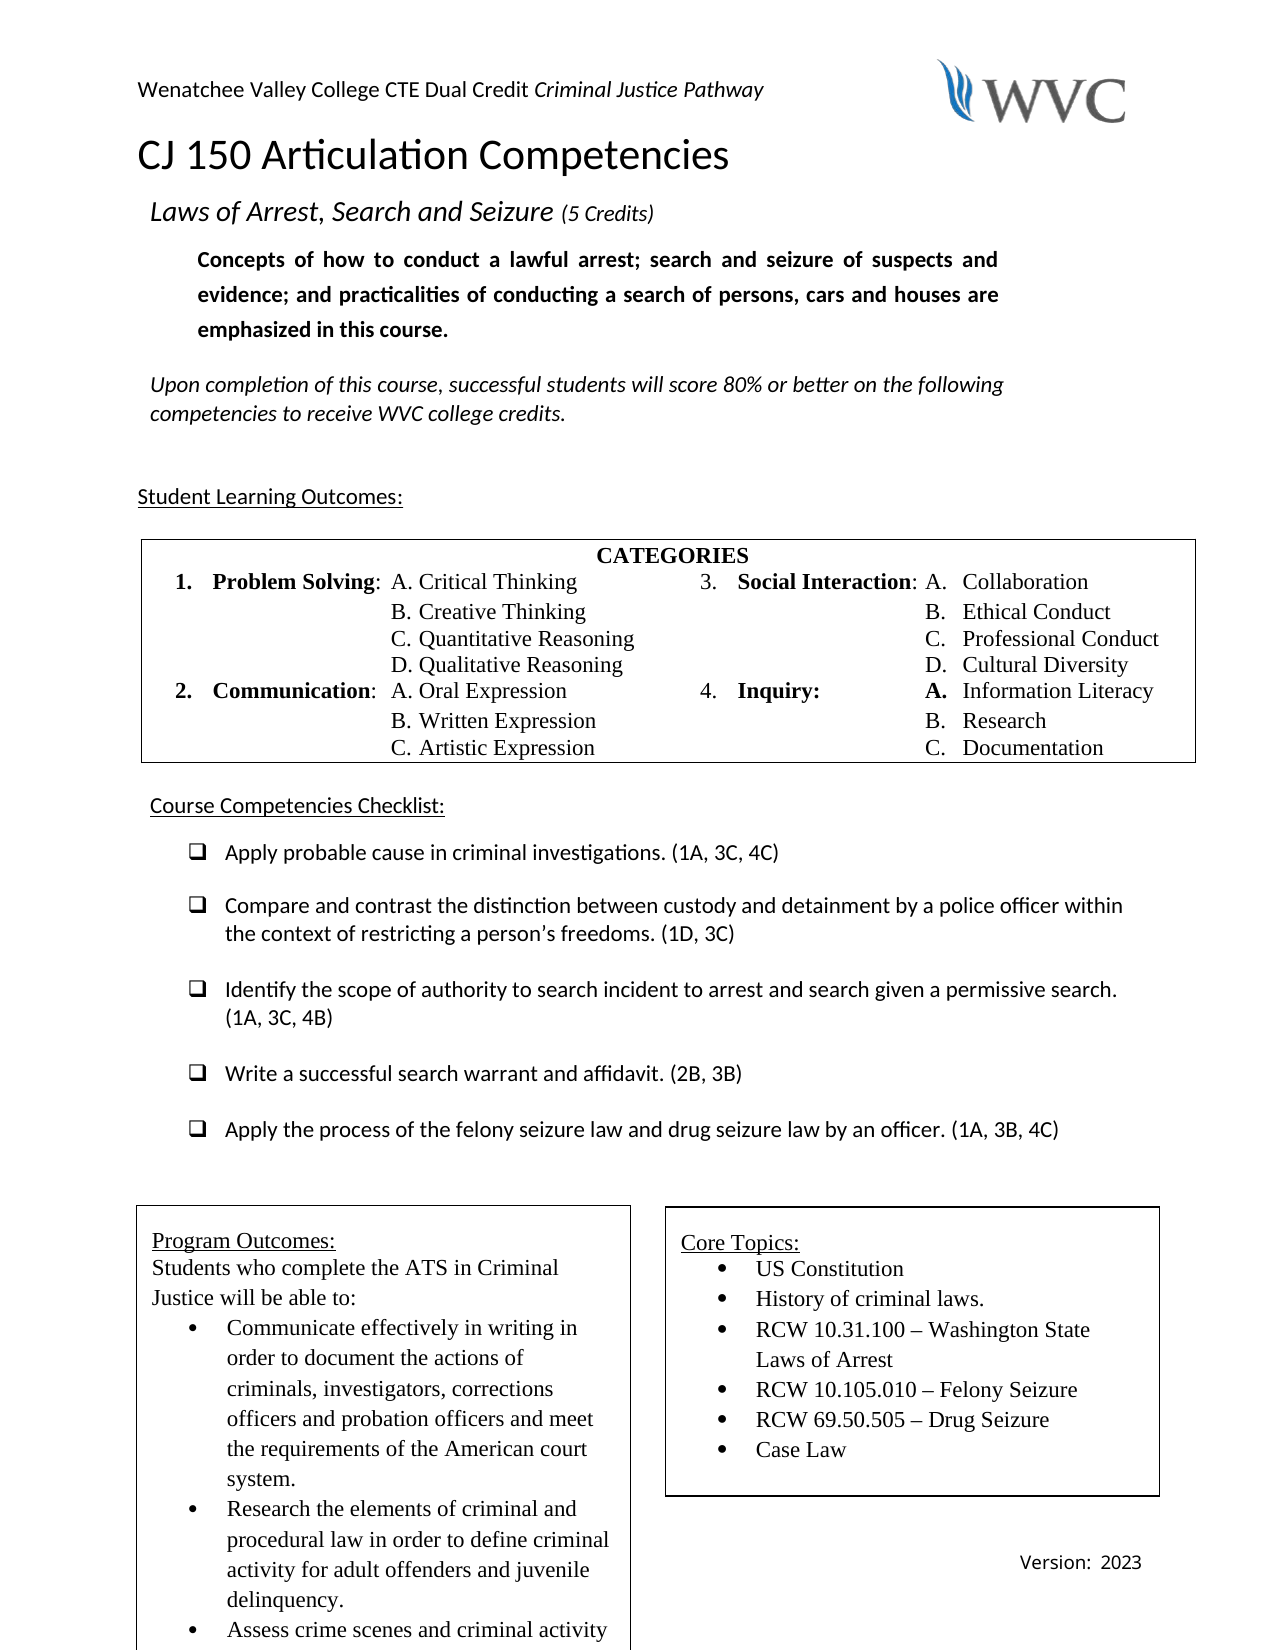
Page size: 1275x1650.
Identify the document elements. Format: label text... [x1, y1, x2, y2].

text CATEGORIES [142, 540, 1195, 565]
list Communication: A. Oral Expression 4. Inquiry: A. Information Literacy [142, 674, 1195, 704]
list Apply the process of the felony seizure law and drug seizure law by an officer. (1A, 3B, 4C) [187, 1116, 1146, 1143]
text Upon completion of this course, successful students will score 80% or better on the following competencies to receive WVC college credits. [150, 370, 1125, 427]
text Course Competencies Checklist: [150, 792, 1146, 819]
text D. Qualitative Reasoning D. Cultural Diversity [142, 648, 1195, 674]
picture [926, 45, 1135, 127]
text C. Quantitative Reasoning C. Professional Conduct [142, 621, 1195, 648]
list Problem Solving: A. Critical Thinking 3. Social Interaction: A. Collaboration [142, 565, 1195, 594]
list Apply probable cause in criminal investigations. (1A, 3C, 4C) [187, 838, 1146, 866]
text Laws of Arrest, Search and Seizure (5 Credits) [150, 193, 1146, 229]
list Write a successful search warrant and affidavit. (2B, 3B) [187, 1059, 1146, 1087]
title CJ 150 Articulation Competencies [137, 127, 1146, 181]
list Identify the scope of authority to search incident to arrest and search given a permissive search. (1A, 3C, 4B) [187, 975, 1146, 1031]
text Concepts of how to conduct a lawful arrest; search and seizure of suspects and evidence; and practicalities of conducting a search of persons, cars and houses are emphasized in this course. [197, 245, 1000, 343]
text B. Written Expression B. Research [142, 704, 1195, 731]
text B. Creative Thinking B. Ethical Conduct [142, 595, 1195, 621]
text C. Artistic Expression C. Documentation [142, 731, 1195, 762]
list Compare and contrast the distinction between custody and detainment by a police officer within the context of restricting a person’s freedoms. (1D, 3C) [187, 891, 1146, 947]
text Student Learning Outcomes: [137, 482, 1146, 510]
